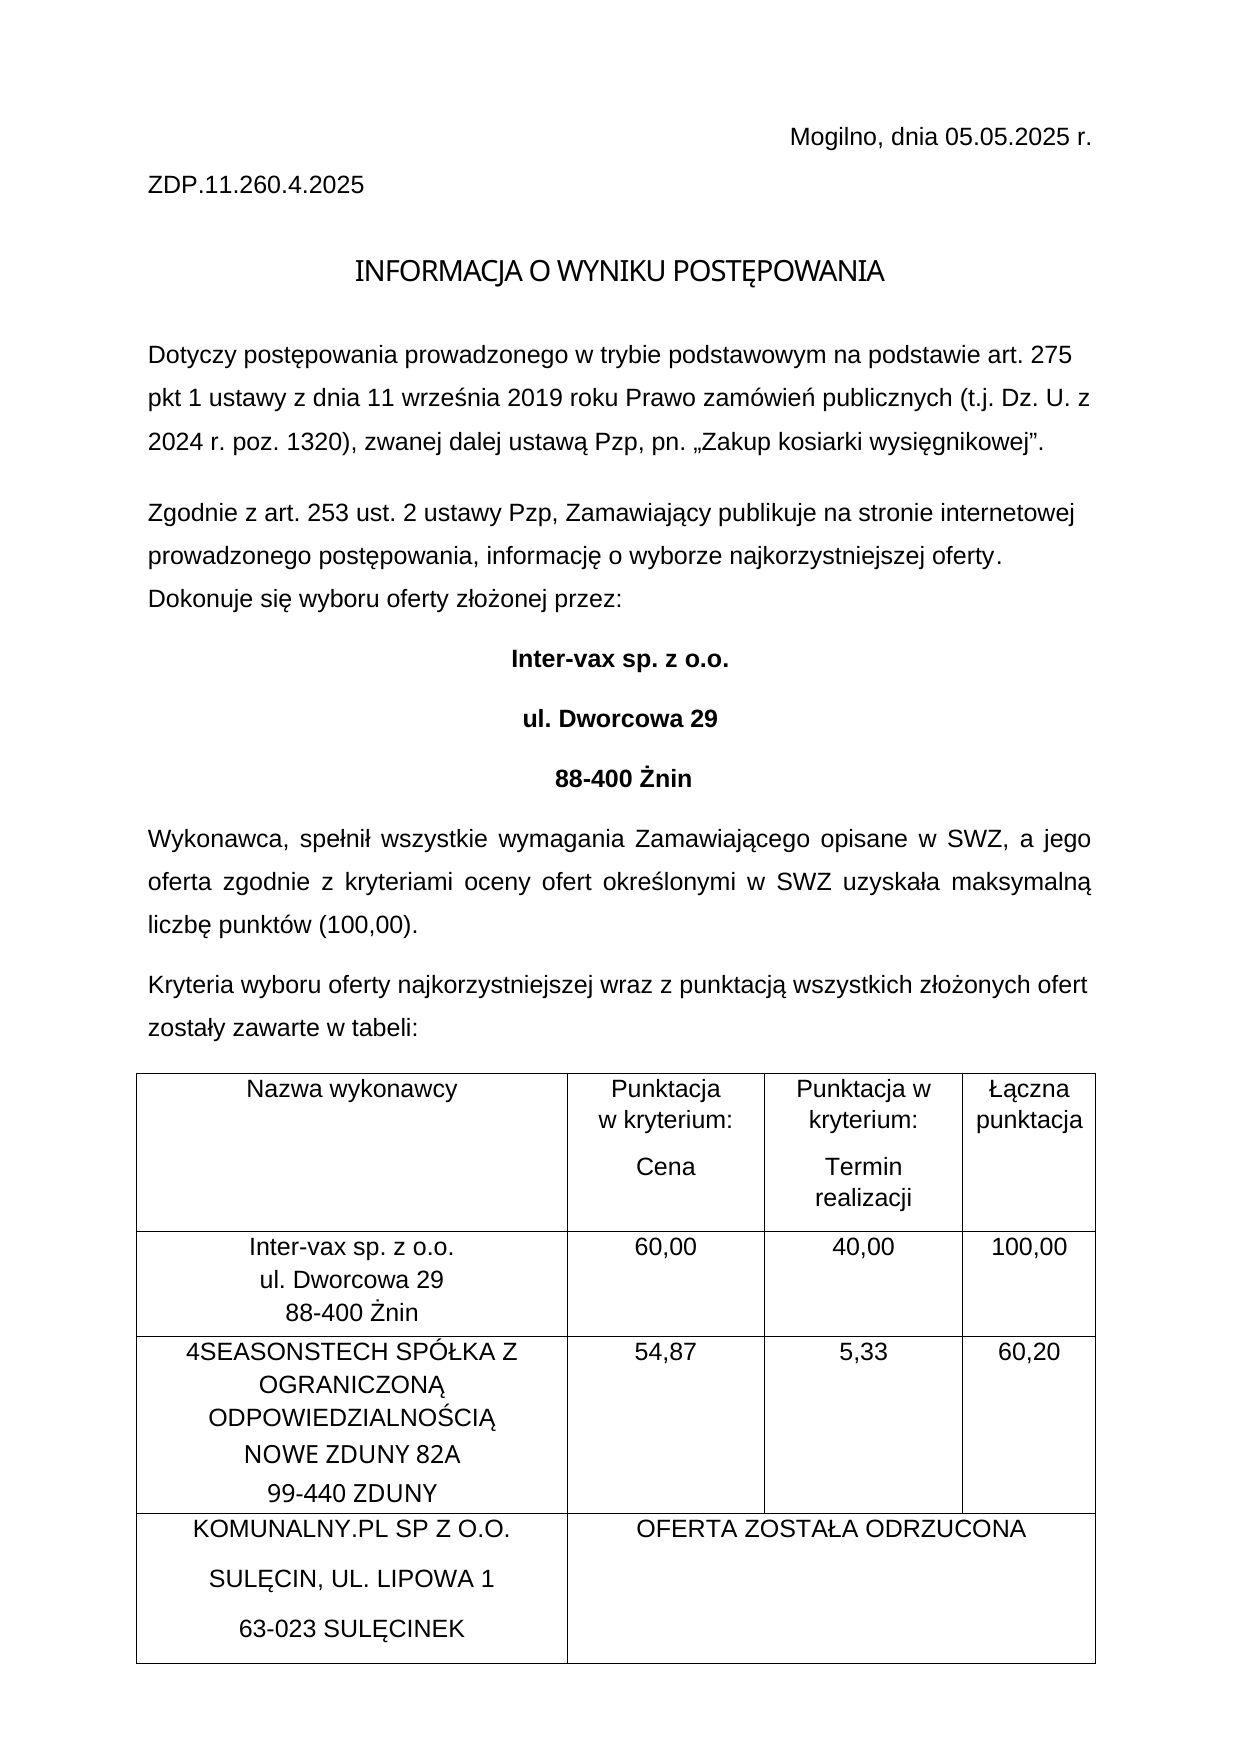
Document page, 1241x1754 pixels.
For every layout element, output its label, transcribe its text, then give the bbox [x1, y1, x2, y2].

text ul. Dworcowa 29 [148, 704, 1092, 733]
text Mogilno, dnia 05.05.2025 r. [148, 122, 1092, 151]
table_cell 54,87 [568, 1337, 764, 1513]
text ZDP.11.260.4.2025 [148, 169, 1092, 198]
table_cell 4SEASONSTECH SPÓŁKA Z OGRANICZONĄ ODPOWIEDZIALNOŚCIĄ NOWE ZDUNY 82A 99-440 ZDUNY [137, 1337, 567, 1513]
title INFORMACJA O WYNIKU POSTĘPOWANIA [148, 251, 1092, 290]
text Dotyczy postępowania prowadzonego w trybie podstawowym na podstawie art. 275 pkt 1 ustawy z dnia 11 września 2019 roku Prawo zamówień publicznych (t.j. Dz. U. z 2024 r. poz. 1320), zwanej dalej ustawą Pzp, pn. „Zakup kosiarki wysięgnikowej”. [148, 340, 1092, 455]
table_cell Inter-vax sp. z o.o. ul. Dworcowa 29 88-400 Żnin [137, 1232, 567, 1336]
table_header Nazwa wykonawcy [137, 1074, 567, 1231]
table_cell KOMUNALNY.PL SP Z O.O. SULĘCIN, UL. LIPOWA 1 63-023 SULĘCINEK [137, 1514, 567, 1663]
table_cell 60,20 [963, 1337, 1095, 1513]
table_cell 100,00 [963, 1232, 1095, 1336]
list Zgodnie z art. 253 ust. 2 ustawy Pzp, Zamawiający publikuje na stronie internetowej prowadzonego postępowania, informację o wyborze najkorzystniejszej oferty. [148, 498, 1092, 570]
table_header Punktacja w kryterium: Cena [568, 1074, 764, 1231]
text Dokonuje się wyboru oferty złożonej przez: [148, 584, 1092, 613]
table_header Punktacja w kryterium: Termin realizacji [765, 1074, 962, 1231]
table_cell 60,00 [568, 1232, 764, 1336]
table_cell 5,33 [765, 1337, 962, 1513]
text Inter-vax sp. z o.o. [148, 644, 1092, 673]
table_cell OFERTA ZOSTAŁA ODRZUCONA [568, 1514, 1095, 1663]
table_cell 40,00 [765, 1232, 962, 1336]
text Kryteria wyboru oferty najkorzystniejszej wraz z punktacją wszystkich złożonych ofert zostały zawarte w tabeli: [148, 970, 1092, 1042]
table_header Łączna punktacja [963, 1074, 1095, 1231]
text 88-400 Żnin [148, 764, 1092, 793]
text Wykonawca, spełnił wszystkie wymagania Zamawiającego opisane w SWZ, a jego oferta zgodnie z kryteriami oceny ofert określonymi w SWZ uzyskała maksymalną liczbę punktów (100,00). [148, 824, 1092, 939]
